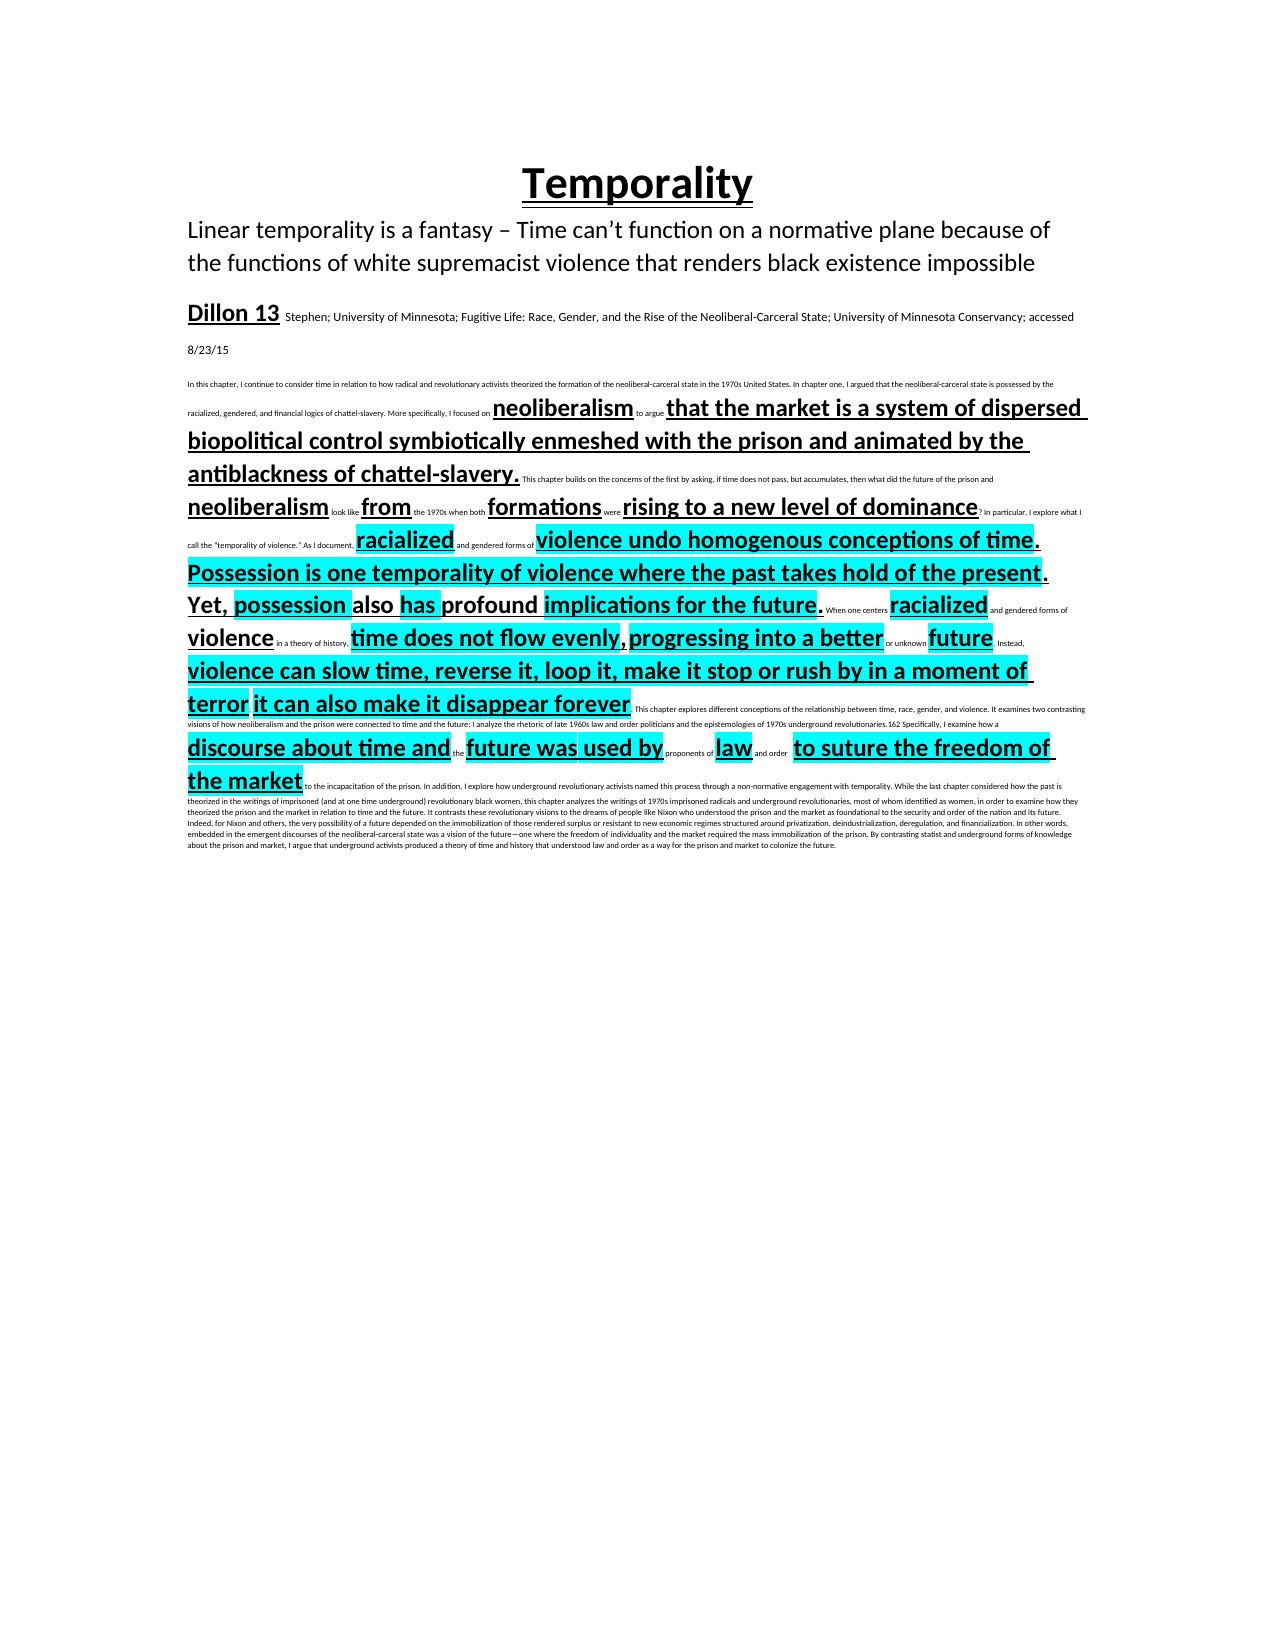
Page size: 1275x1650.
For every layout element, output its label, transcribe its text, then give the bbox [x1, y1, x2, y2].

text Linear temporality is a fantasy – Time can’t function on a normative plane because of the functions of white supremacist violence that renders black existence impossible [187, 214, 1087, 278]
subtitle Temporality [187, 154, 1087, 210]
text Dillon 13 Stephen; University of Minnesota; Fugitive Life: Race, Gender, and the Rise of the Neoliberal-Carceral State; University of Minnesota Conservancy; accessed 8/23/15 [187, 297, 1087, 360]
text In this chapter, I continue to consider time in relation to how radical and revolutionary activists theorized the formation of the neoliberal-carceral state in the 1970s United States. In chapter one, I argued that the neoliberal-carceral state is possessed by the racialized, gendered, and financial logics of chattel-slavery. More specifically, I focused on neoliberalism to argue that the market is a system of dispersed biopolitical control symbiotically enmeshed with the prison and animated by the antiblackness of chattel-slavery. This chapter builds on the concerns of the first by asking, if time does not pass, but accumulates, then what did the future of the prison and neoliberalism look like from the 1970s when both formations were rising to a new level of dominance? In particular, I explore what I call the “temporality of violence.” As I document, racialized and gendered forms of violence undo homogenous conceptions of time. Possession is one temporality of violence where the past takes hold of the present. Yet, possession also has profound implications for the future. When one centers racialized and gendered forms of violence in a theory of history, time does not flow evenly, progressing into a better or unknown future. Instead, violence can slow time, reverse it, loop it, make it stop or rush by in a moment of terror; it can also make it disappear forever. This chapter explores different conceptions of the relationship between time, race, gender, and violence. It examines two contrasting visions of how neoliberalism and the prison were connected to time and the future: I analyze the rhetoric of late 1960s law and order politicians and the epistemologies of 1970s underground revolutionaries.162 Specifically, I examine how a discourse about time and the future was used by proponents of law and order to suture the freedom of the market to the incapacitation of the prison. In addition, I explore how underground revolutionary activists named this process through a non-normative engagement with temporality. While the last chapter considered how the past is theorized in the writings of imprisoned (and at one time underground) revolutionary black women, this chapter analyzes the writings of 1970s imprisoned radicals and underground revolutionaries, most of whom identified as women, in order to examine how they theorized the prison and the market in relation to time and the future. It contrasts these revolutionary visions to the dreams of people like Nixon who understood the prison and the market as foundational to the security and order of the nation and its future. Indeed, for Nixon and others, the very possibility of a future depended on the immobilization of those rendered surplus or resistant to new economic regimes structured around privatization, deindustrialization, deregulation, and financialization. In other words, embedded in the emergent discourses of the neoliberal-carceral state was a vision of the future—one where the freedom of individuality and the market required the mass immobilization of the prison. By contrasting statist and underground forms of knowledge about the prison and market, I argue that underground activists produced a theory of time and history that understood law and order as a way for the prison and market to colonize the future. [187, 379, 1087, 850]
